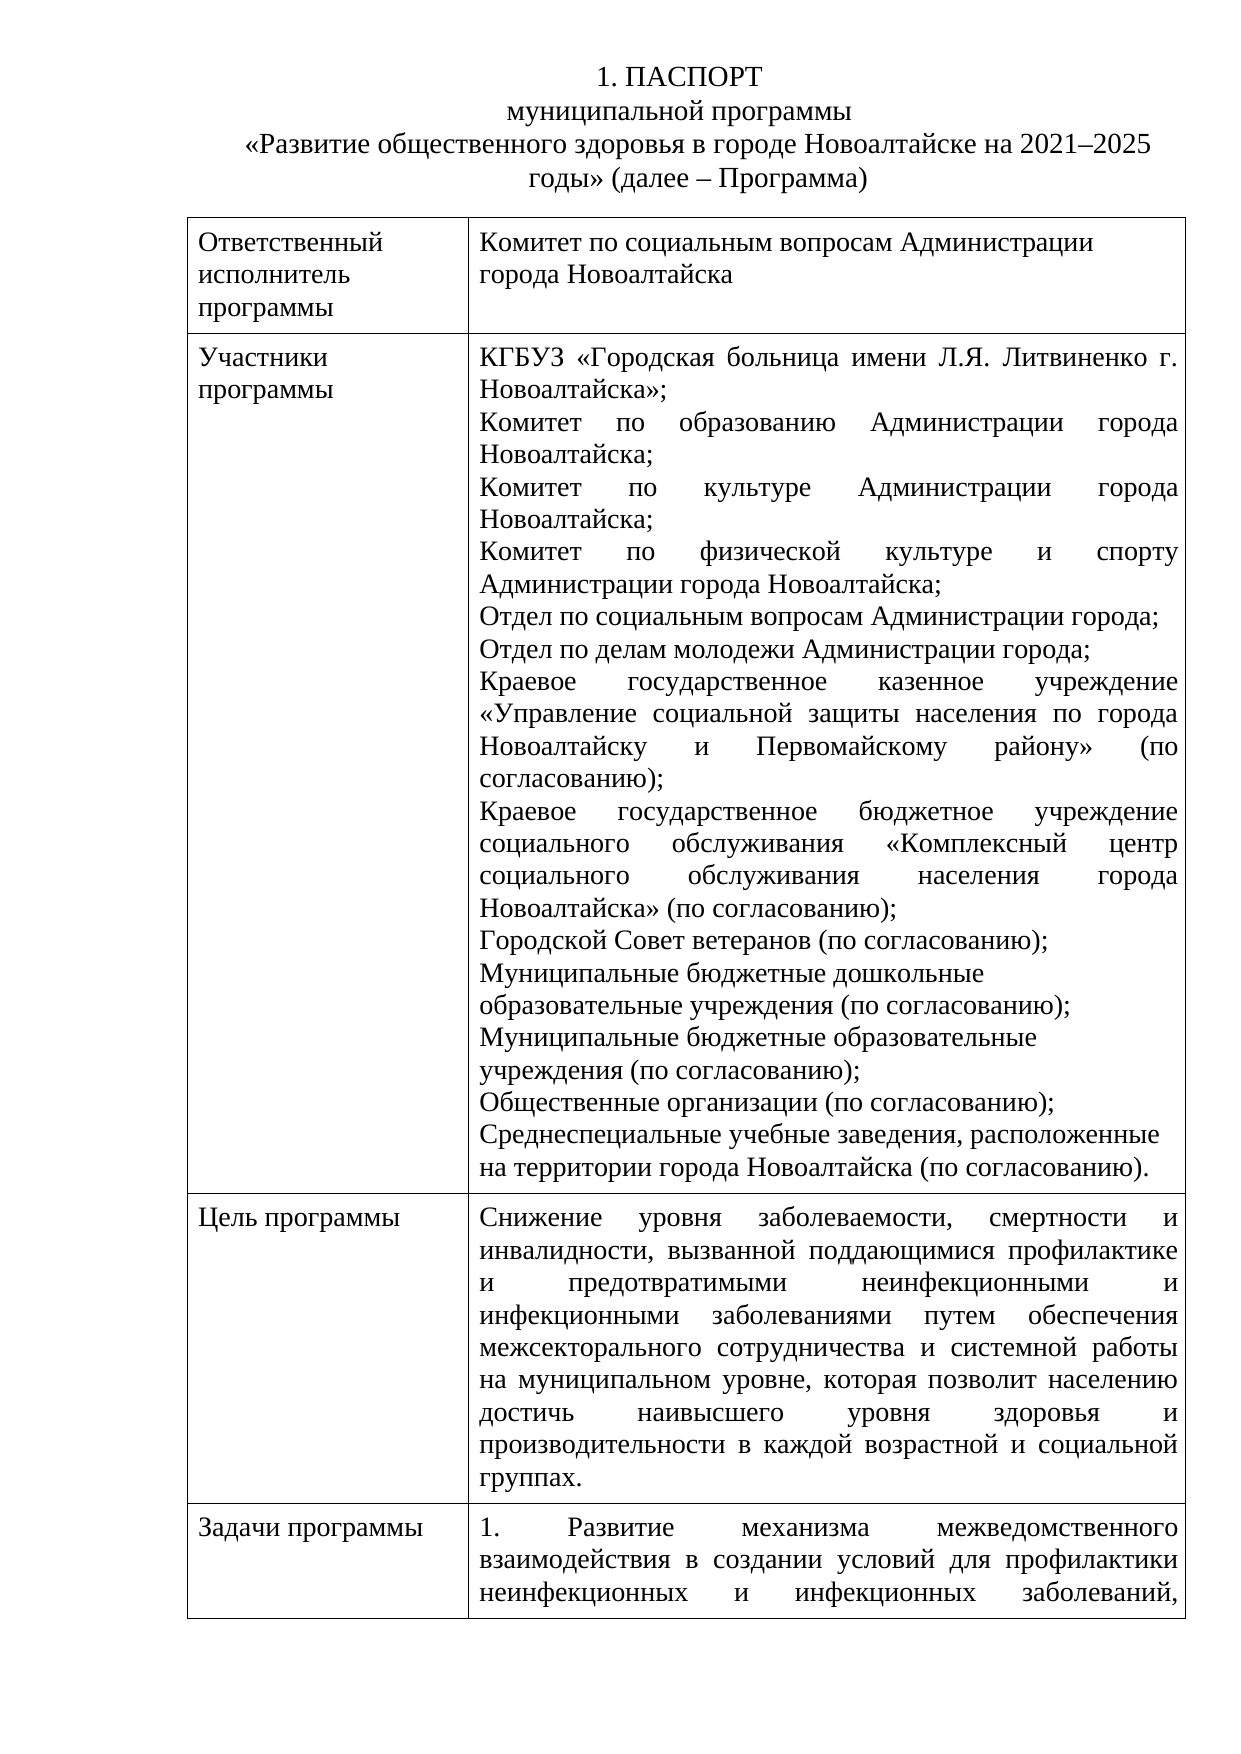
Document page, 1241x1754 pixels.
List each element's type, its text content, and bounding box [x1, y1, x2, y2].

table_header Комитет по социальным вопросам Администрации города Новоалтайска [469, 218, 1185, 333]
text 1. ПАСПОРТ [177, 59, 1181, 93]
text «Развитие общественного здоровья в городе Новоалтайске на 2021–2025 годы» (далее – Программа) [215, 126, 1181, 193]
text муниципальной программы [177, 93, 1181, 126]
table_cell Цель программы [188, 1194, 468, 1503]
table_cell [469, 1504, 1185, 1618]
table_cell КГБУЗ «Городская больница имени Л.Я. Литвиненко г. Новоалтайска»; Комитет по образованию Администрации города Новоалтайска; Комитет по культуре Администрации города Новоалтайска; Комитет по физической культуре и спорту Администрации города Новоалтайска; Отдел по социальным вопросам Администрации города; Отдел по делам молодежи Администрации города; Краевое государственное казенное учреждение «Управление социальной защиты населения по города Новоалтайску и Первомайскому району» (по согласованию); Краевое государственное бюджетное учреждение социального обслуживания «Комплексный центр социального обслуживания населения города Новоалтайска» (по согласованию); Городской Совет ветеранов (по согласованию); Муниципальные бюджетные дошкольные образовательные учреждения (по согласованию); Муниципальные бюджетные образовательные учреждения (по согласованию); Общественные организации (по согласованию); Среднеспециальные учебные заведения, расположенные на территории города Новоалтайска (по согласованию). [469, 334, 1185, 1193]
table_cell Задачи программы [188, 1504, 468, 1618]
table_cell Снижение уровня заболеваемости, смертности и инвалидности, вызванной поддающимися профилактике и предотвратимыми неинфекционными и инфекционными заболеваниями путем обеспечения межсекторального сотрудничества и системной работы на муниципальном уровне, которая позволит населению достичь наивысшего уровня здоровья и производительности в каждой возрастной и социальной группах. [469, 1194, 1185, 1503]
table_cell Участники программы [188, 334, 468, 1193]
table_header Ответственный исполнитель программы [188, 218, 468, 333]
